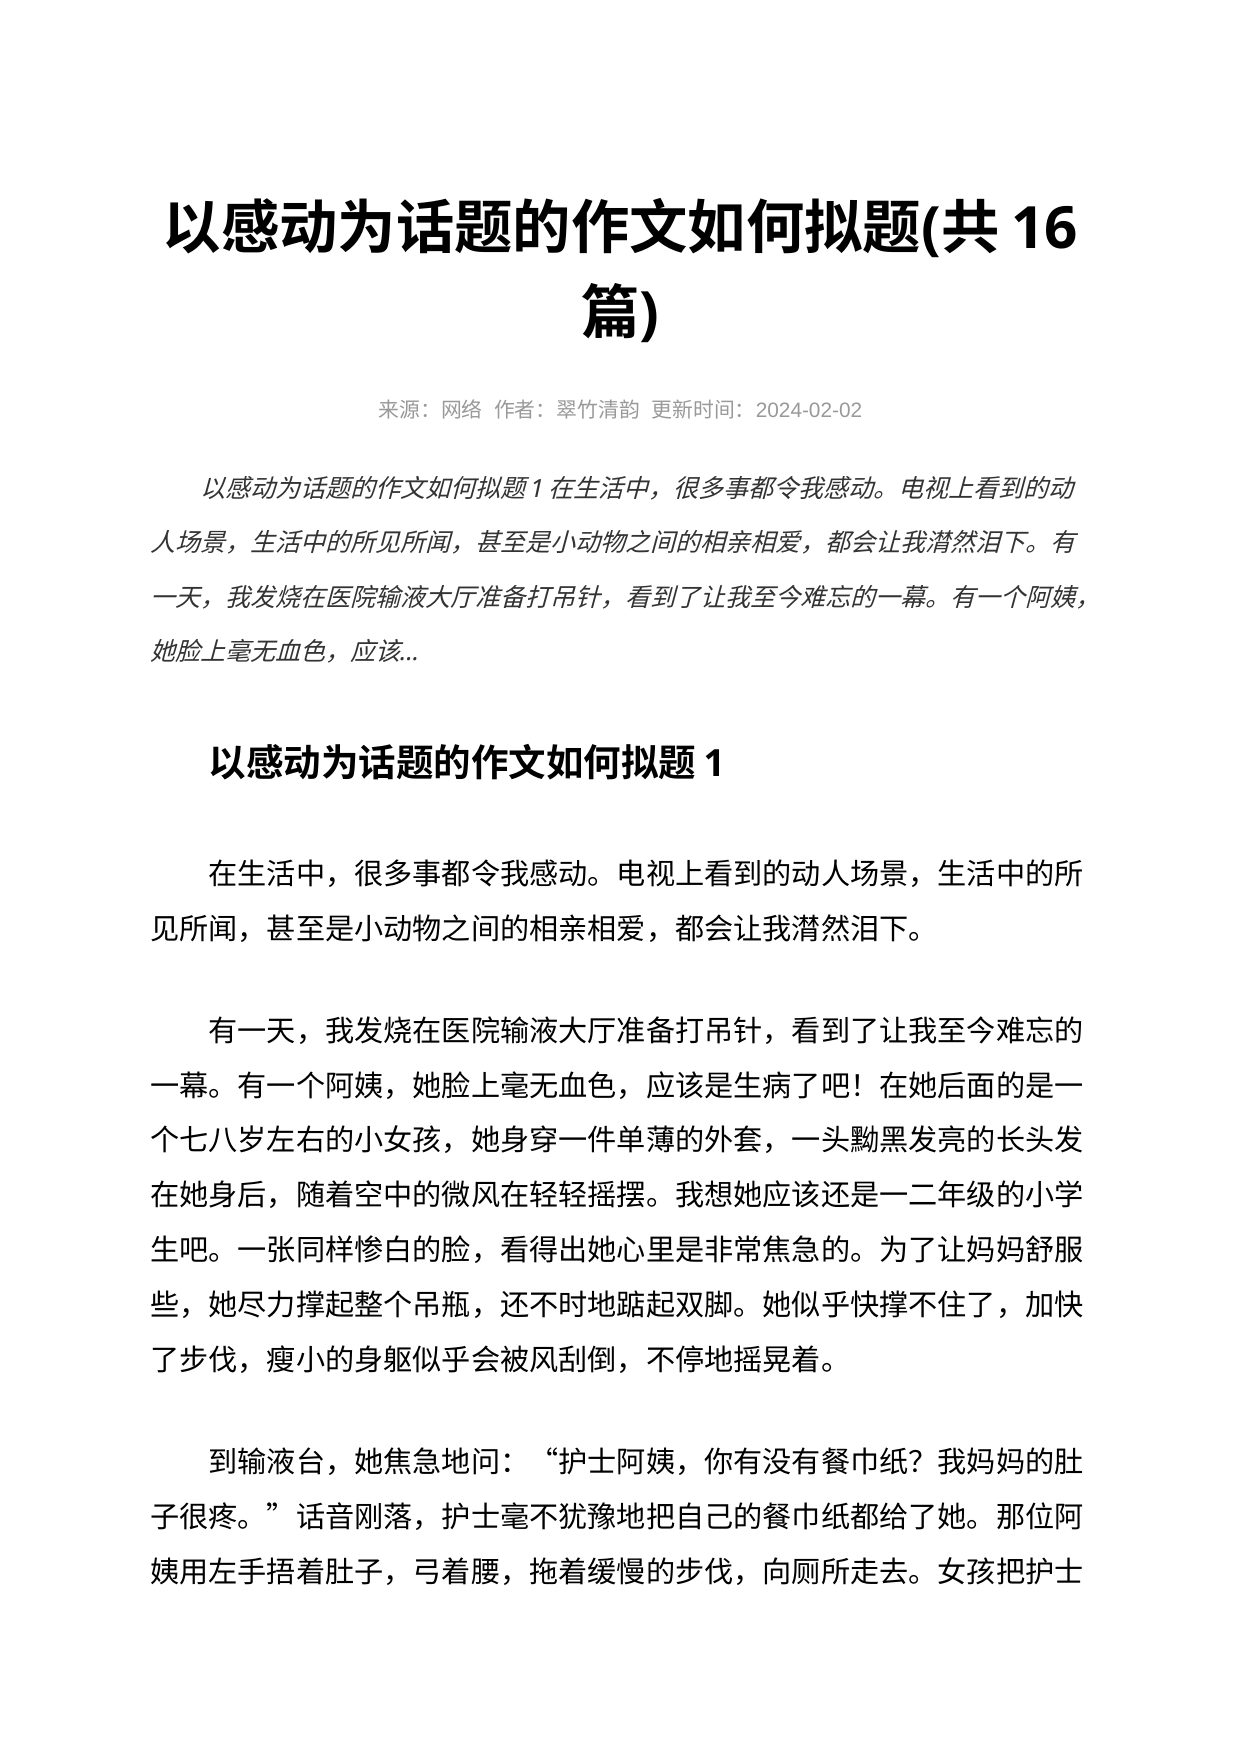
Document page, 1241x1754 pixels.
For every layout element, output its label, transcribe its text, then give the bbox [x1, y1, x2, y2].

text 以感动为话题的作文如何拟题1 [150, 733, 1090, 787]
text 以感动为话题的作文如何拟题1在生活中，很多事都令我感动。电视上看到的动人场景，生活中的所见所闻，甚至是小动物之间的相亲相爱，都会让我潸然泪下。有一天，我发烧在医院输液大厅准备打吊针，看到了让我至今难忘的一幕。有一个阿姨，她脸上毫无血色，应该... [150, 468, 1090, 668]
subtitle 以感动为话题的作文如何拟题(共16篇) [150, 181, 1090, 351]
text 有一天，我发烧在医院输液大厅准备打吊针，看到了让我至今难忘的一幕。有一个阿姨，她脸上毫无血色，应该是生病了吧！在她后面的是一个七八岁左右的小女孩，她身穿一件单薄的外套，一头黝黑发亮的长头发在她身后，随着空中的微风在轻轻摇摆。我想她应该还是一二年级的小学生吧。一张同样惨白的脸，看得出她心里是非常焦急的。为了让妈妈舒服些，她尽力撑起整个吊瓶，还不时地踮起双脚。她似乎快撑不住了，加快了步伐，瘦小的身躯似乎会被风刮倒，不停地摇晃着。 [150, 1007, 1090, 1379]
text 来源：网络 作者：翠竹清韵 更新时间：2024-02-02 [150, 398, 1090, 422]
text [150, 1438, 1090, 1590]
text 在生活中，很多事都令我感动。电视上看到的动人场景，生活中的所见所闻，甚至是小动物之间的相亲相爱，都会让我潸然泪下。 [150, 851, 1090, 948]
